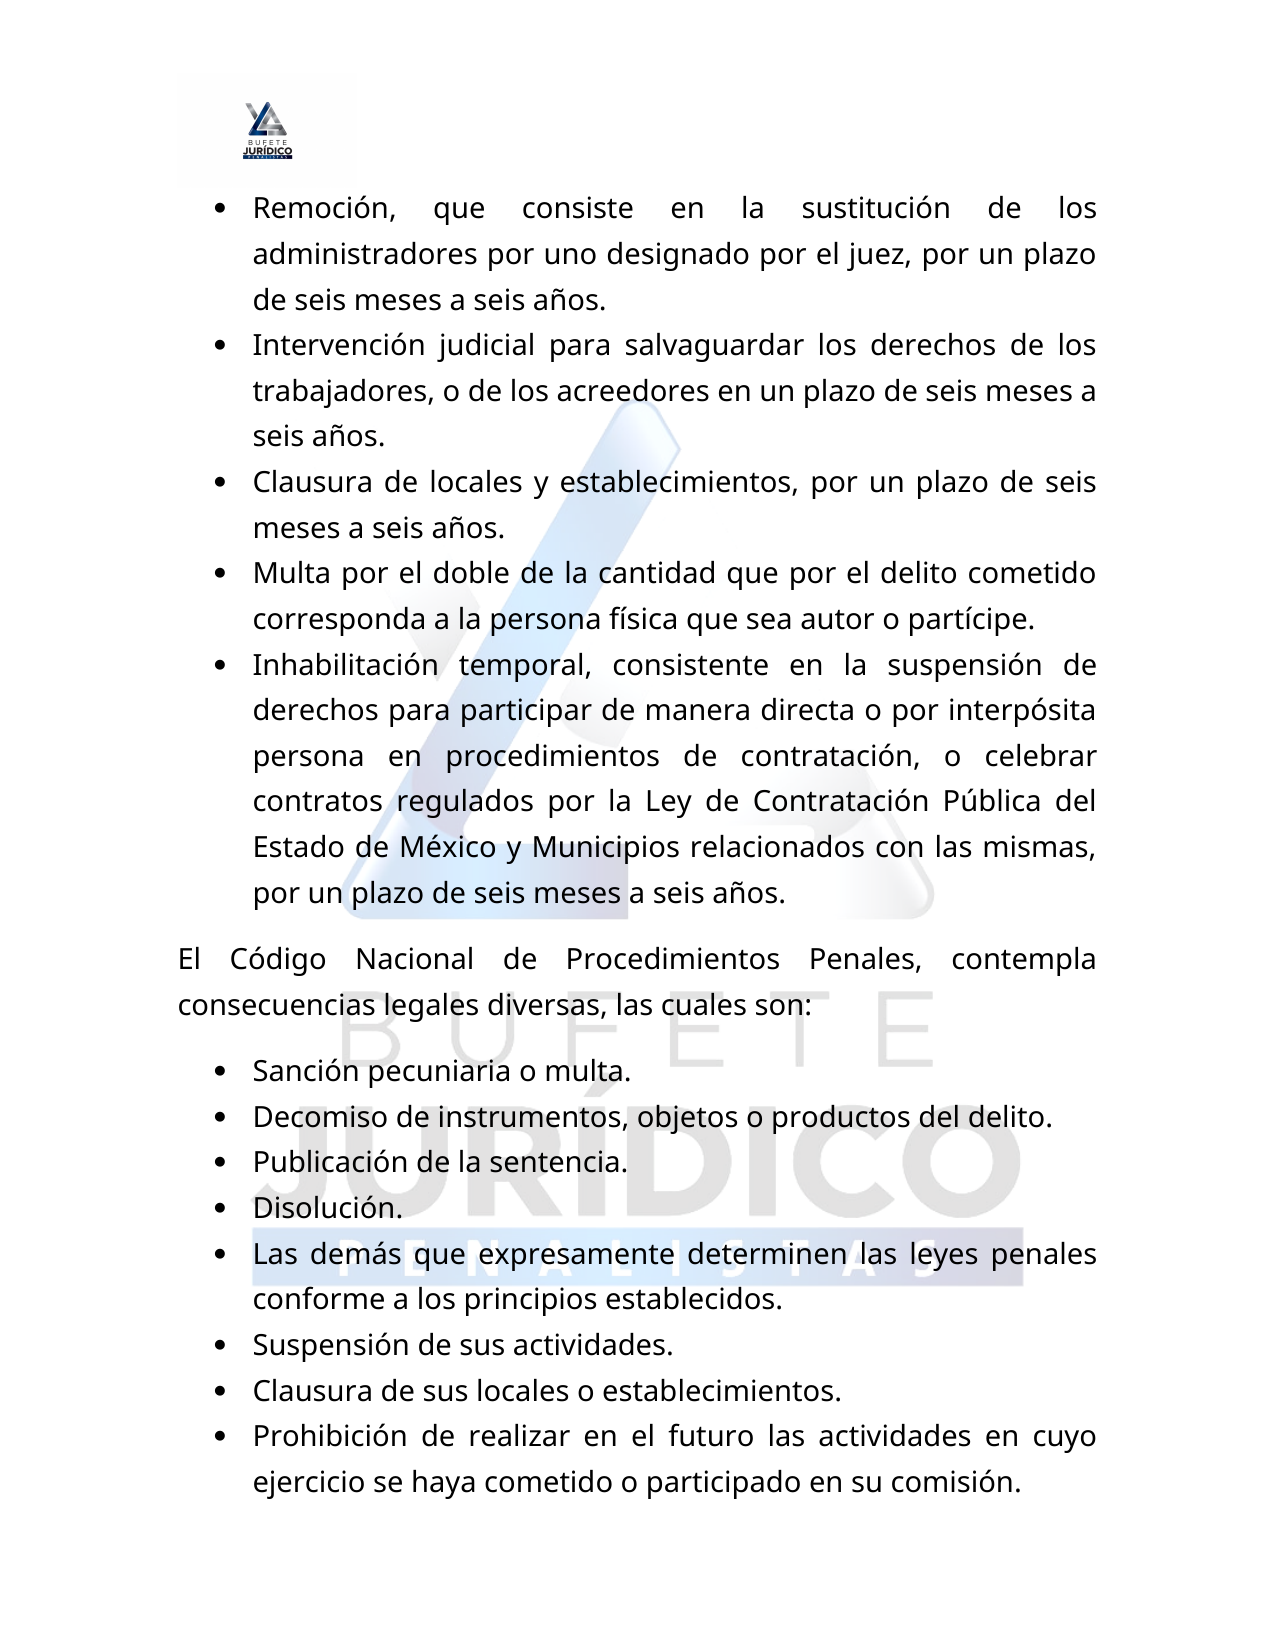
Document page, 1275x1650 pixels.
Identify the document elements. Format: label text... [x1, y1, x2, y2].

list Suspensión de sus actividades. [215, 1324, 1098, 1364]
list Remoción, que consiste en la sustitución de los administradores por uno designado por el juez, por un plazo de seis meses a seis años. [215, 187, 1098, 318]
text El Código Nacional de Procedimientos Penales, contempla consecuencias legales diversas, las cuales son: [177, 938, 1098, 1024]
list Prohibición de realizar en el futuro las actividades en cuyo ejercicio se haya cometido o participado en su comisión. [215, 1415, 1098, 1501]
list Publicación de la sentencia. [215, 1142, 1098, 1181]
list Multa por el doble de la cantidad que por el delito cometido corresponda a la persona física que sea autor o partícipe. [215, 552, 1098, 638]
list Clausura de locales y establecimientos, por un plazo de seis meses a seis años. [215, 461, 1098, 547]
list Intervención judicial para salvaguardar los derechos de los trabajadores, o de los acreedores en un plazo de seis meses a seis años. [215, 324, 1098, 455]
list Disolución. [215, 1187, 1098, 1227]
list Inhabilitación temporal, consistente en la suspensión de derechos para participar de manera directa o por interpósita persona en procedimientos de contratación, o celebrar contratos regulados por la Ley de Contratación Pública del Estado de México y Municipios relacionados con las mismas, por un plazo de seis meses a seis años. [215, 644, 1098, 912]
picture [177, 73, 358, 188]
list Decomiso de instrumentos, objetos o productos del delito. [215, 1096, 1098, 1136]
list Las demás que expresamente determinen las leyes penales conforme a los principios establecidos. [215, 1233, 1098, 1318]
list Sanción pecuniaria o multa. [215, 1050, 1098, 1090]
list Clausura de sus locales o establecimientos. [215, 1370, 1098, 1409]
